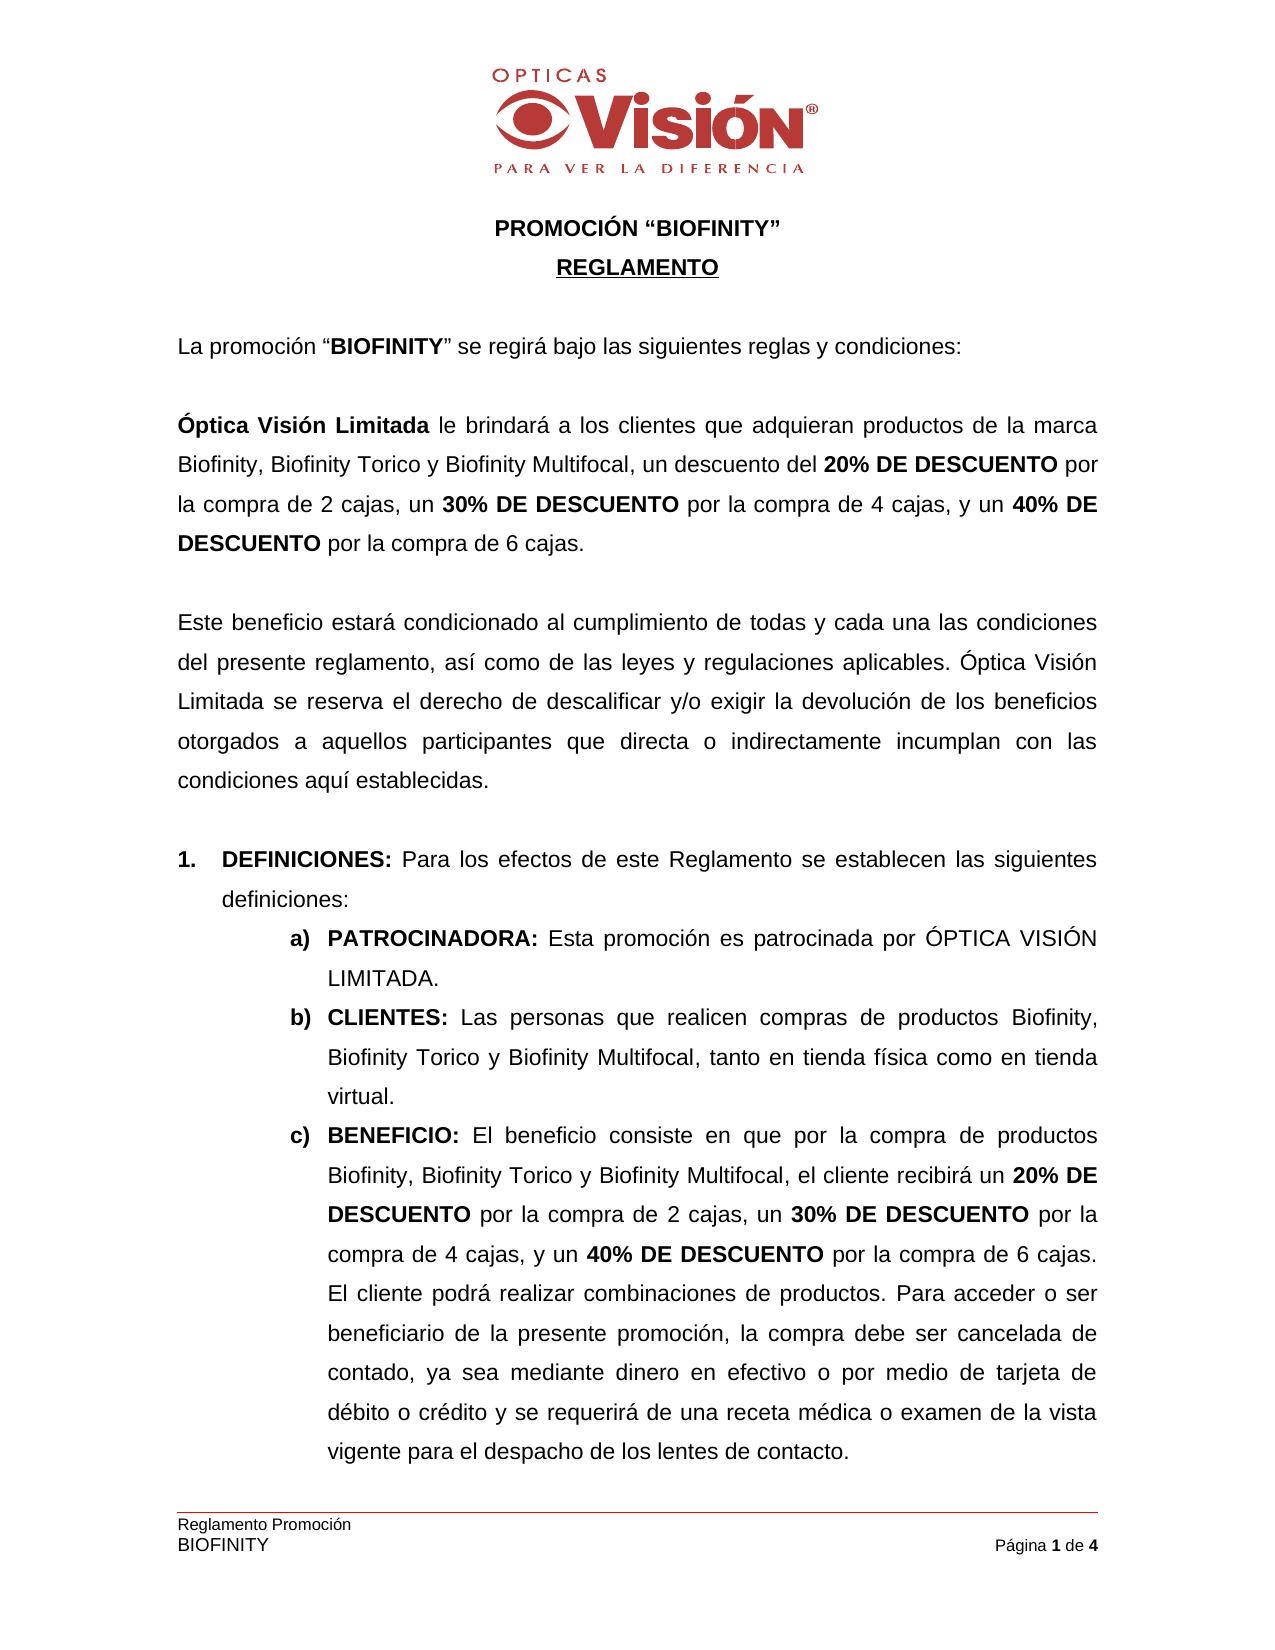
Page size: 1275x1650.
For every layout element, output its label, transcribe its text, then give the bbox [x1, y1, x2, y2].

text La promoción “BIOFINITY” se regirá bajo las siguientes reglas y condiciones: [177, 333, 1098, 359]
text PROMOCIÓN “BIOFINITY” [177, 214, 1098, 241]
text REGLAMENTO [177, 254, 1098, 280]
list CLIENTES: Las personas que realicen compras de productos Biofinity, Biofinity Torico y Biofinity Multifocal, tanto en tienda física como en tienda virtual. [290, 1004, 1098, 1109]
list DEFINICIONES: Para los efectos de este Reglamento se establecen las siguientes definiciones: [177, 846, 1098, 912]
list PATROCINADORA: Esta promoción es patrocinada por ÓPTICA VISIÓN LIMITADA. [290, 925, 1098, 991]
text Óptica Visión Limitada le brindará a los clientes que adquieran productos de la marca Biofinity, Biofinity Torico y Biofinity Multifocal, un descuento del 20% DE DESCUENTO por la compra de 2 cajas, un 30% DE DESCUENTO por la compra de 4 cajas, y un 40% DE DESCUENTO por la compra de 6 cajas. [177, 412, 1098, 557]
text Este beneficio estará condicionado al cumplimiento de todas y cada una las condiciones del presente reglamento, así como de las leyes y regulaciones aplicables. Óptica Visión Limitada se reserva el derecho de descalificar y/o exigir la devolución de los beneficios otorgados a aquellos participantes que directa o indirectamente incumplan con las condiciones aquí establecidas. [177, 609, 1098, 793]
list BENEFICIO: El beneficio consiste en que por la compra de productos Biofinity, Biofinity Torico y Biofinity Multifocal, el cliente recibirá un 20% DE DESCUENTO por la compra de 2 cajas, un 30% DE DESCUENTO por la compra de 4 cajas, y un 40% DE DESCUENTO por la compra de 6 cajas. El cliente podrá realizar combinaciones de productos. Para acceder o ser beneficiario de la presente promoción, la compra debe ser cancelada de contado, ya sea mediante dinero en efectivo o por medio de tarjeta de débito o crédito y se requerirá de una receta médica o examen de la vista vigente para el despacho de los lentes de contacto. [290, 1122, 1098, 1465]
